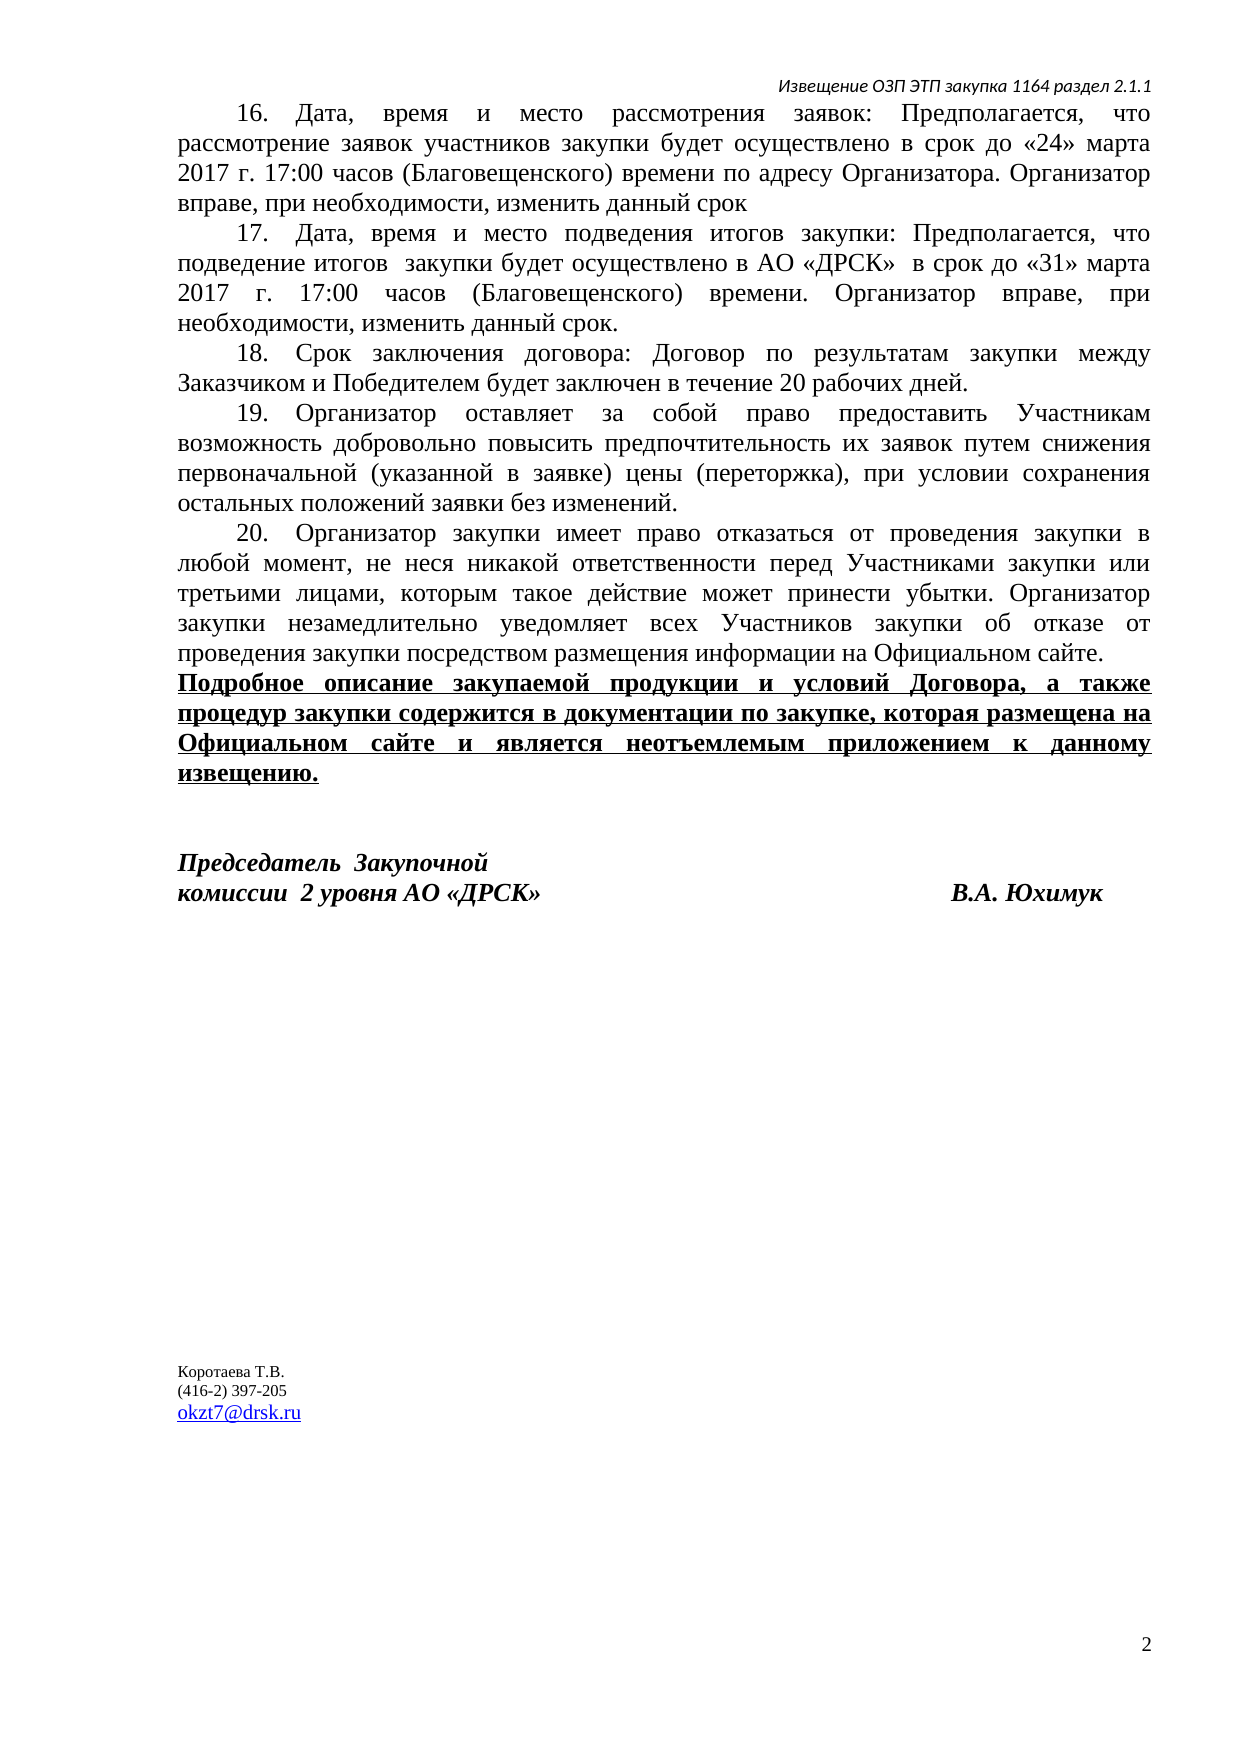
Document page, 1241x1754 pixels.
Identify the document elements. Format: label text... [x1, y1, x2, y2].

list Организатор оставляет за собой право предоставить Участникам возможность добровольно повысить предпочтительность их заявок путем снижения первоначальной (указанной в заявке) цены (переторжка), при условии сохранения остальных положений заявки без изменений. [177, 397, 1152, 517]
list Организатор закупки имеет право отказаться от проведения закупки в любой момент, не неся никакой ответственности перед Участниками закупки или третьими лицами, которым такое действие может принести убытки. Организатор закупки незамедлительно уведомляет всех Участников закупки об отказе от проведения закупки посредством размещения информации на Официальном сайте. [177, 517, 1152, 667]
text Подробное описание закупаемой продукции и условий Договора, а также процедур закупки содержится в документации по закупке, которая размещена на Официальном сайте и является неотъемлемым приложением к данному извещению. [177, 667, 1152, 693]
text Подробное описание закупаемой продукции и условий Договора, а также процедур закупки содержится в документации по закупке, которая размещена на Официальном сайте и является неотъемлемым приложением к данному извещению. [177, 724, 1152, 753]
text Подробное описание закупаемой продукции и условий Договора, а также процедур закупки содержится в документации по закупке, которая размещена на Официальном сайте и является неотъемлемым приложением к данному извещению. [177, 694, 1152, 723]
text Подробное описание закупаемой продукции и условий Договора, а также процедур закупки содержится в документации по закупке, которая размещена на Официальном сайте и является неотъемлемым приложением к данному извещению. [177, 754, 1152, 787]
text (416-2) 397-205 [177, 1381, 1152, 1400]
list Дата, время и место подведения итогов закупки: Предполагается, что подведение итогов закупки будет осуществлено в АО «ДРСК» в срок до «31» марта 2017 г. 17:00 часов (Благовещенского) времени. Организатор вправе, при необходимости, изменить данный срок. [177, 217, 1152, 337]
list Дата, время и место рассмотрения заявок: Предполагается, что рассмотрение заявок участников закупки будет осуществлено в срок до «24» марта 2017 г. 17:00 часов (Благовещенского) времени по адресу Организатора. Организатор вправе, при необходимости, изменить данный срок [177, 97, 1152, 217]
text okzt7@drsk.ru [177, 1400, 1152, 1424]
text Коротаева Т.В. [177, 1362, 1152, 1381]
text комиссии 2 уровня АО «ДРСК» В.А. Юхимук [177, 877, 1152, 907]
list Срок заключения договора: Договор по результатам закупки между Заказчиком и Победителем будет заключен в течение 20 рабочих дней. [177, 337, 1152, 397]
text Председатель Закупочной [177, 847, 1152, 877]
